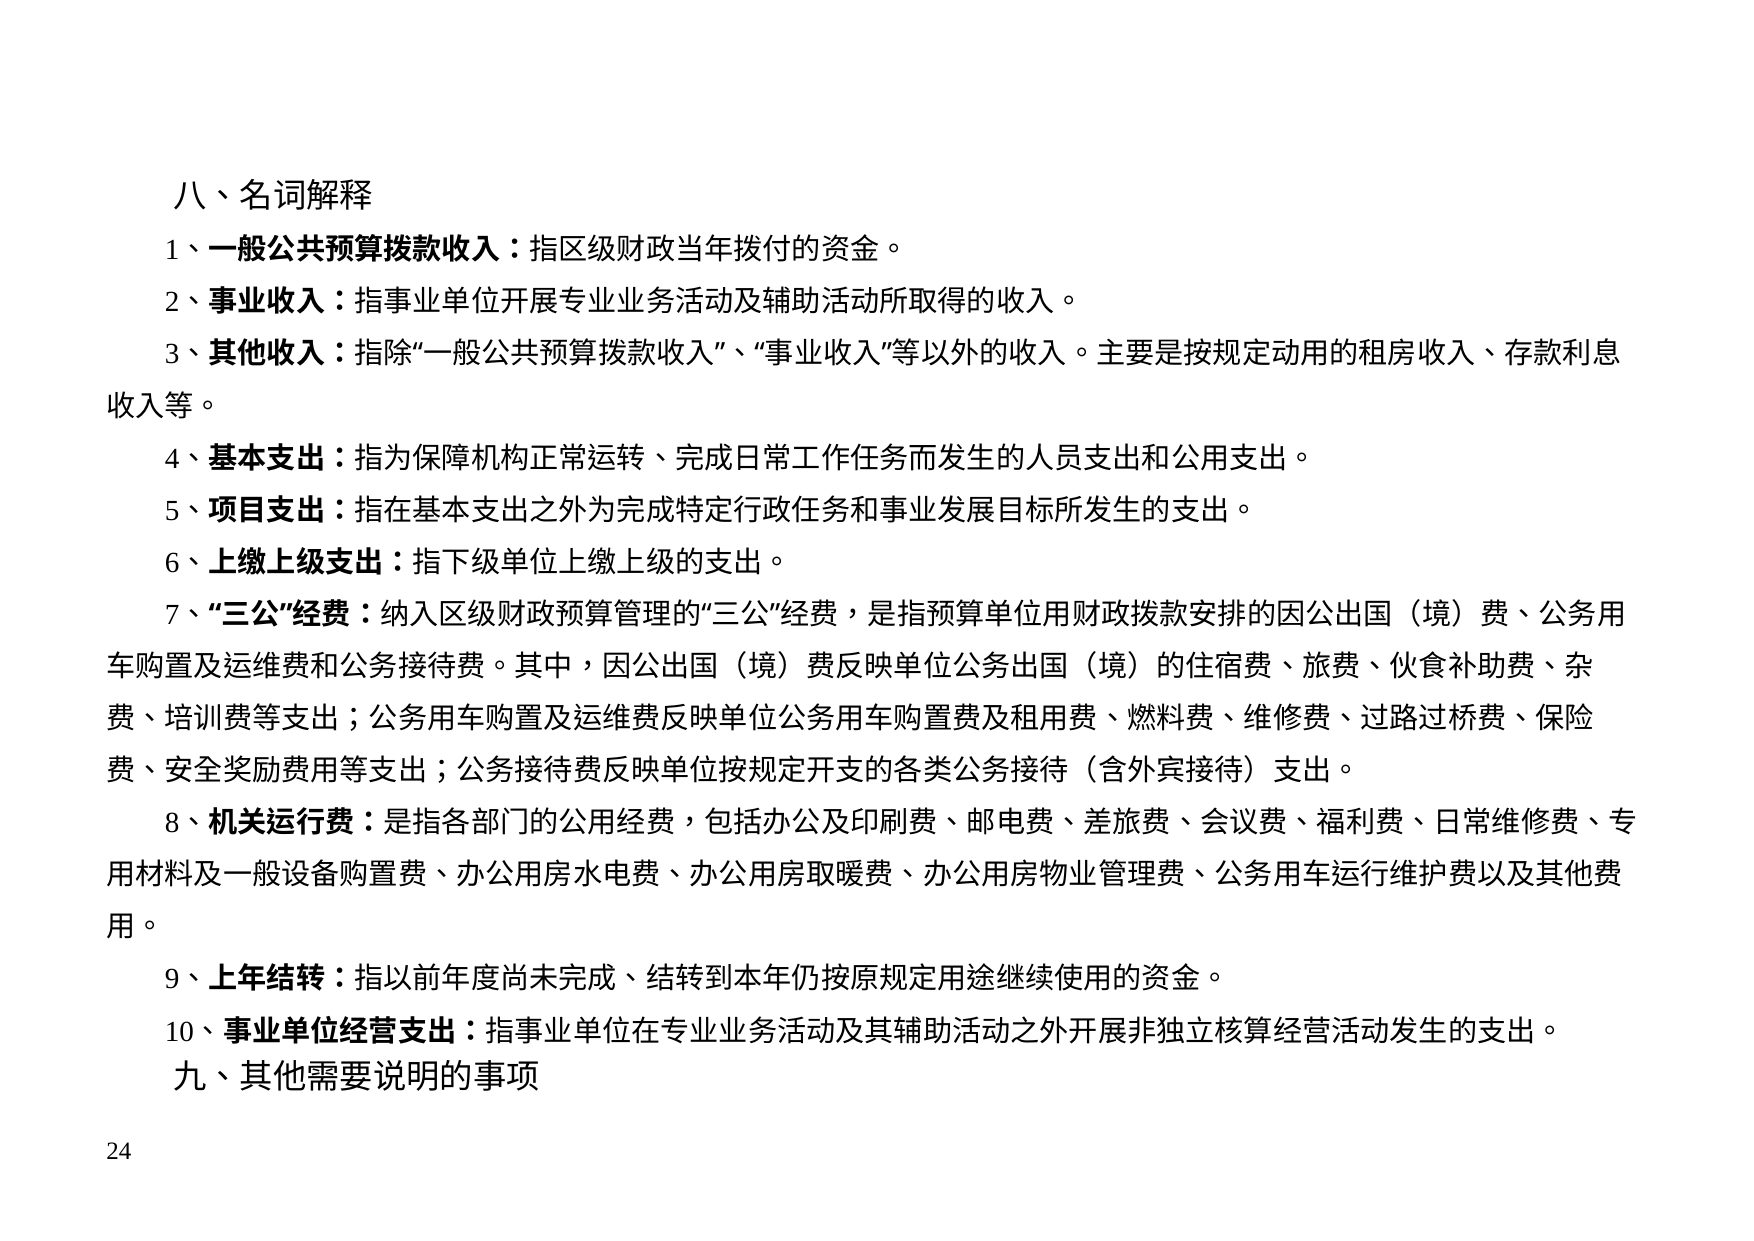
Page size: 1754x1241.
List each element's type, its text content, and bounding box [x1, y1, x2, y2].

text 1、一般公共预算拨款收入：指区级财政当年拨付的资金。 [106, 218, 1648, 270]
text 2、事业收入：指事业单位开展专业业务活动及辅助活动所取得的收入。 [106, 270, 1648, 322]
text 9、上年结转：指以前年度尚未完成、结转到本年仍按原规定用途继续使用的资金。 [106, 947, 1648, 999]
text 4、基本支出：指为保障机构正常运转、完成日常工作任务而发生的人员支出和公用支出。 [106, 426, 1648, 478]
text 5、项目支出：指在基本支出之外为完成特定行政任务和事业发展目标所发生的支出。 [106, 478, 1648, 531]
text 八、名词解释 [106, 172, 1648, 217]
text 九、其他需要说明的事项 [106, 1052, 1648, 1098]
text 7、“三公”经费：纳入区级财政预算管理的“三公”经费，是指预算单位用财政拨款安排的因公出国（境）费、公务用车购置及运维费和公务接待费。其中，因公出国（境）费反映单位公务出国（境）的住宿费、旅费、伙食补助费、杂费、培训费等支出；公务用车购置及运维费反映单位公务用车购置费及租用费、燃料费、维修费、过路过桥费、保险费、安全奖励费用等支出；公务接待费反映单位按规定开支的各类公务接待（含外宾接待）支出。 [106, 583, 1648, 791]
text 10、事业单位经营支出：指事业单位在专业业务活动及其辅助活动之外开展非独立核算经营活动发生的支出。 [106, 999, 1648, 1051]
text 3、其他收入：指除“一般公共预算拨款收入”、“事业收入”等以外的收入。主要是按规定动用的租房收入、存款利息收入等。 [106, 322, 1648, 426]
text 8、机关运行费：是指各部门的公用经费，包括办公及印刷费、邮电费、差旅费、会议费、福利费、日常维修费、专用材料及一般设备购置费、办公用房水电费、办公用房取暖费、办公用房物业管理费、公务用车运行维护费以及其他费用。 [106, 791, 1648, 947]
text 6、上缴上级支出：指下级单位上缴上级的支出。 [106, 531, 1648, 583]
